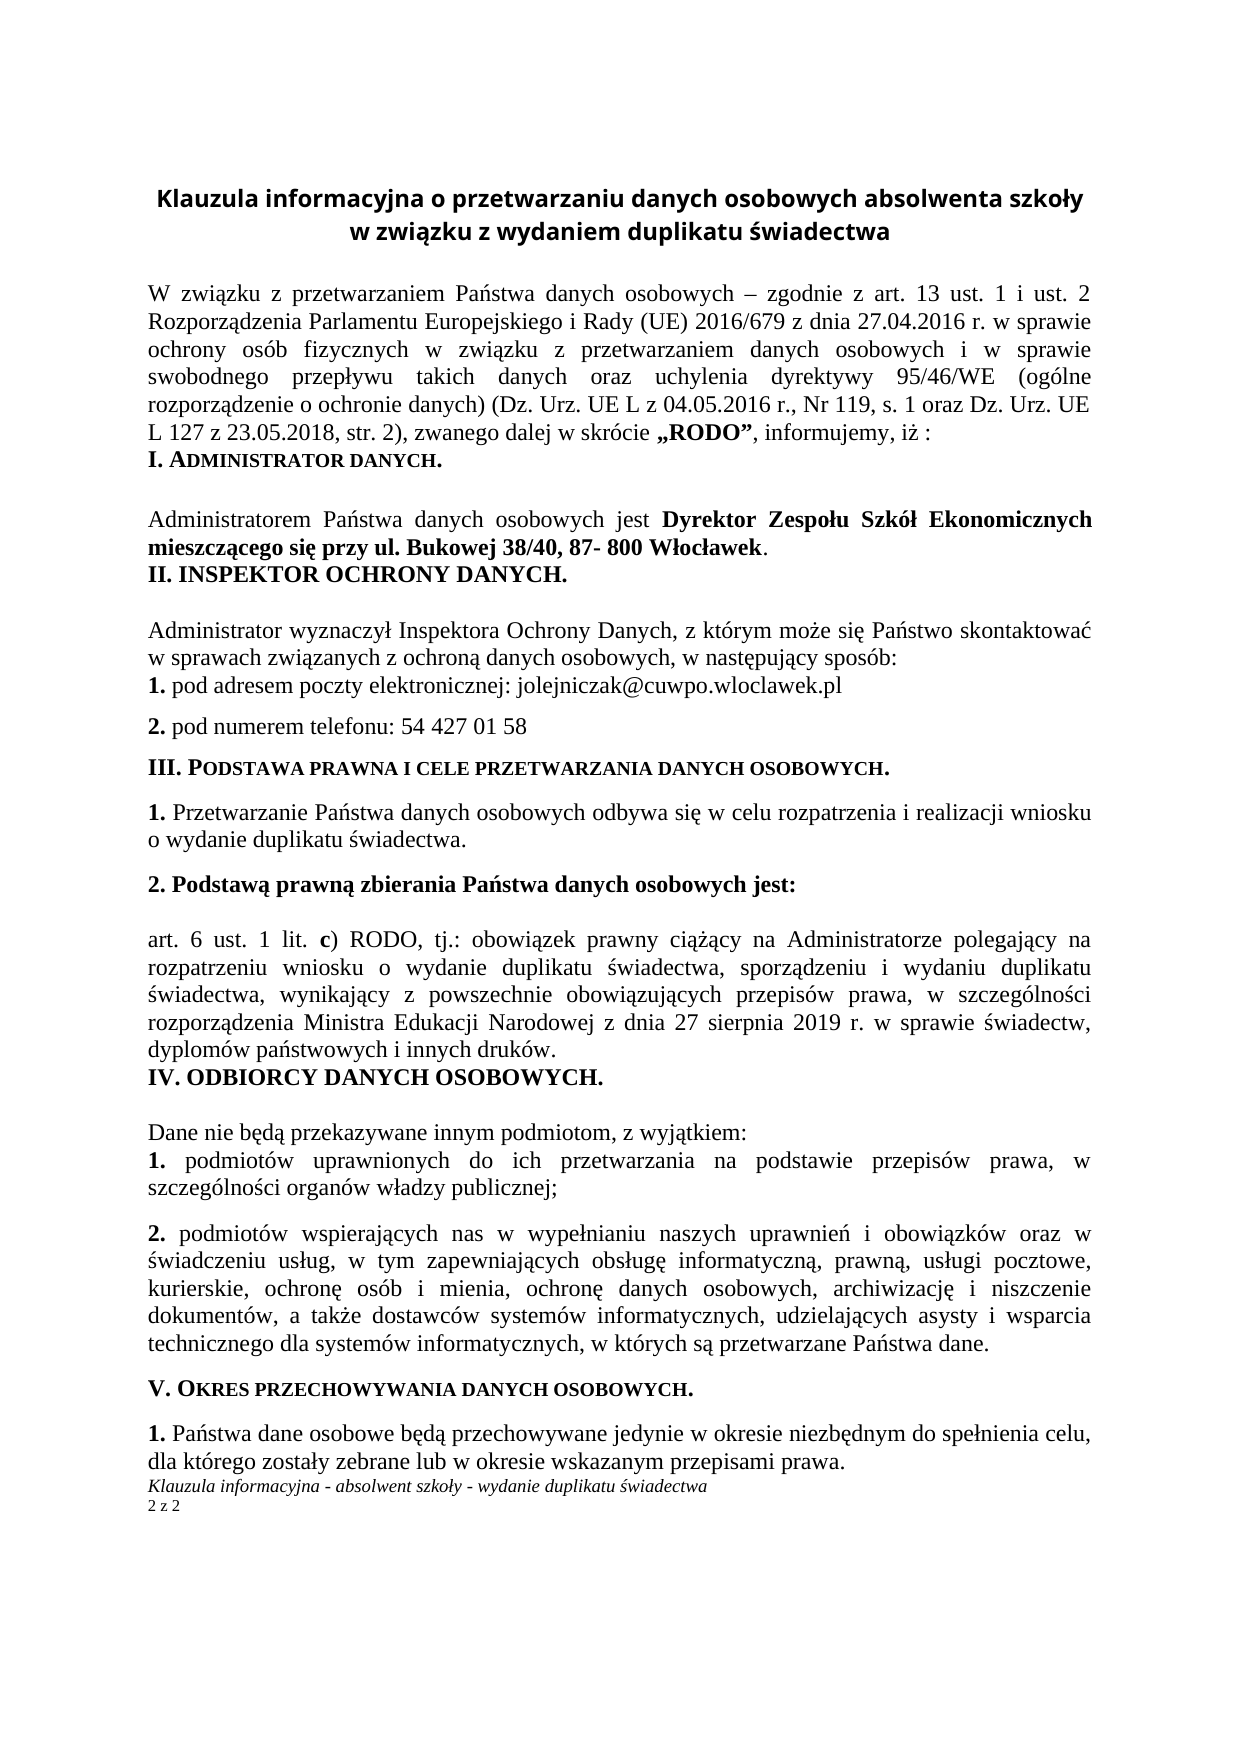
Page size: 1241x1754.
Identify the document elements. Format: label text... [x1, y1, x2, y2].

text II. INSPEKTOR OCHRONY DANYCH. [148, 561, 1093, 588]
text 1. pod adresem poczty elektronicznej: jolejniczak@cuwpo.wloclawek.pl [148, 671, 1093, 698]
text W związku z przetwarzaniem Państwa danych osobowych – zgodnie z art. 13 ust. 1 i ust. 2 Rozporządzenia Parlamentu Europejskiego i Rady (UE) 2016/679 z dnia 27.04.2016 r. w sprawie ochrony osób fizycznych w związku z przetwarzaniem danych osobowych i w sprawie swobodnego przepływu takich danych oraz uchylenia dyrektywy 95/46/WE (ogólne rozporządzenie o ochronie danych) (Dz. Urz. UE L z 04.05.2016 r., Nr 119, s. 1 oraz Dz. Urz. UE L 127 z 23.05.2018, str. 2), zwanego dalej w skrócie „RODO”, informujemy, iż : [148, 279, 1093, 445]
text 2. Podstawą prawną zbierania Państwa danych osobowych jest: [148, 870, 1093, 897]
text art. 6 ust. 1 lit. c) RODO, tj.: obowiązek prawny ciążący na Administratorze polegający na rozpatrzeniu wniosku o wydanie duplikatu świadectwa, sporządzeniu i wydaniu duplikatu świadectwa, wynikający z powszechnie obowiązujących przepisów prawa, w szczególności rozporządzenia Ministra Edukacji Narodowej z dnia 27 sierpnia 2019 r. w sprawie świadectw, dyplomów państwowych i innych druków. [148, 925, 1093, 1063]
text IV. ODBIORCY DANYCH OSOBOWYCH. [148, 1063, 1093, 1091]
text 2 z 2 [148, 1496, 1093, 1515]
text 2. pod numerem telefonu: 54 427 01 58 [148, 712, 1093, 739]
text Klauzula informacyjna o przetwarzaniu danych osobowych absolwenta szkoły [148, 182, 1093, 214]
text w związku z wydaniem duplikatu świadectwa [148, 214, 1093, 247]
text 1. podmiotów uprawnionych do ich przetwarzania na podstawie przepisów prawa, w szczególności organów władzy publicznej; [148, 1146, 1093, 1201]
text Klauzula informacyjna - absolwent szkoły - wydanie duplikatu świadectwa [148, 1475, 1093, 1496]
text I. ADMINISTRATOR DANYCH. [148, 445, 1093, 473]
text Administratorem Państwa danych osobowych jest Dyrektor Zespołu Szkół Ekonomicznych mieszczącego się przy ul. Bukowej 38/40, 87- 800 Włocławek. [148, 505, 1093, 561]
text III. PODSTAWA PRAWNA I CELE PRZETWARZANIA DANYCH OSOBOWYCH. [148, 753, 1093, 780]
text Dane nie będą przekazywane innym podmiotom, z wyjątkiem: [148, 1118, 1093, 1146]
text 1. Państwa dane osobowe będą przechowywane jedynie w okresie niezbędnym do spełnienia celu, dla którego zostały zebrane lub w okresie wskazanym przepisami prawa. [148, 1419, 1093, 1475]
text 2. podmiotów wspierających nas w wypełnianiu naszych uprawnień i obowiązków oraz w świadczeniu usług, w tym zapewniających obsługę informatyczną, prawną, usługi pocztowe, kurierskie, ochronę osób i mienia, ochronę danych osobowych, archiwizację i niszczenie dokumentów, a także dostawców systemów informatycznych, udzielających asysty i wsparcia technicznego dla systemów informatycznych, w których są przetwarzane Państwa dane. [148, 1219, 1093, 1357]
text V. OKRES PRZECHOWYWANIA DANYCH OSOBOWYCH. [148, 1374, 1093, 1402]
text Administrator wyznaczył Inspektora Ochrony Danych, z którym może się Państwo skontaktować w sprawach związanych z ochroną danych osobowych, w następujący sposób: [148, 616, 1093, 671]
text 1. Przetwarzanie Państwa danych osobowych odbywa się w celu rozpatrzenia i realizacji wniosku o wydanie duplikatu świadectwa. [148, 797, 1093, 853]
